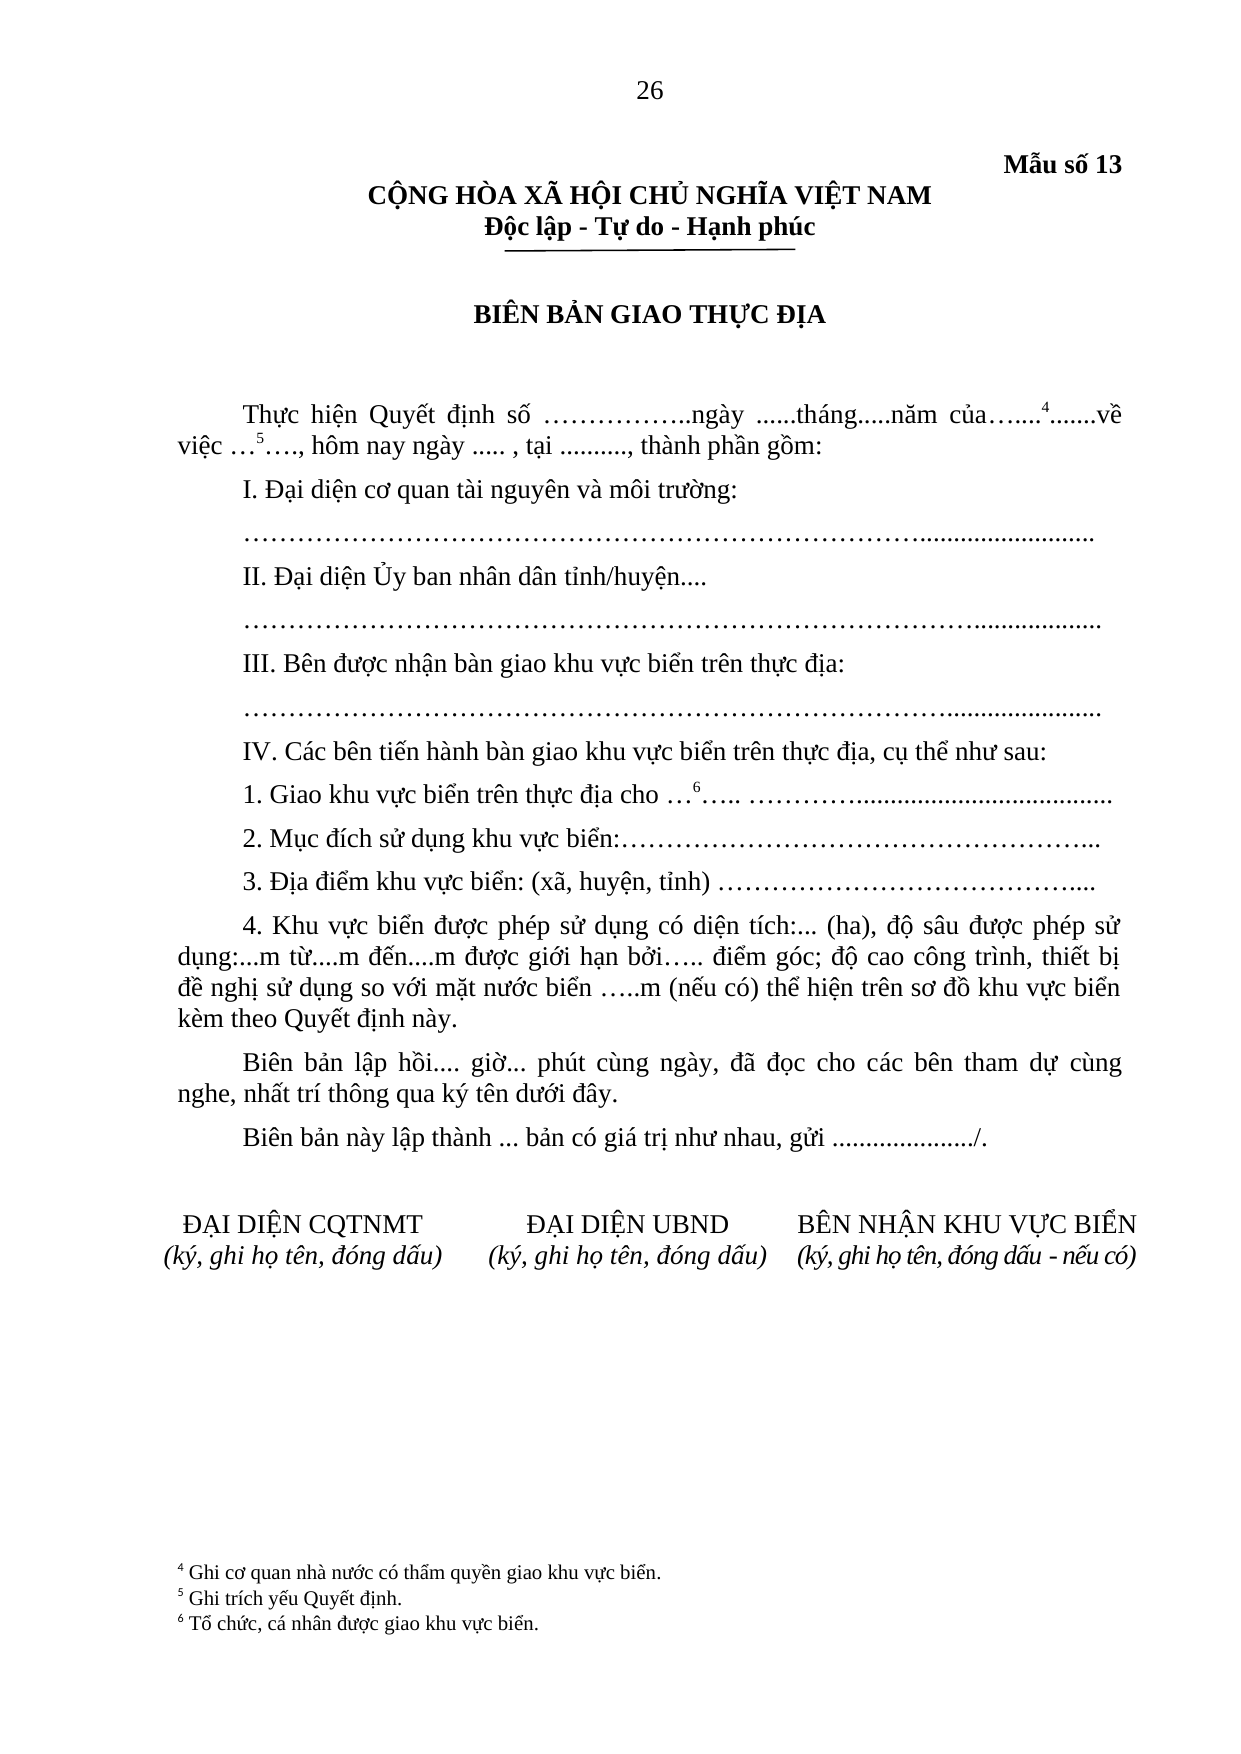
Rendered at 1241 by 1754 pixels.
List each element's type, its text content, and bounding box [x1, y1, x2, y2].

text BIÊN BẢN GIAO THỰC ĐỊA [177, 298, 1122, 329]
text III. Bên được nhận bàn giao khu vực biển trên thực địa: [177, 647, 1122, 678]
text CỘNG HÒA XÃ HỘI CHỦ NGHĨA VIỆT NAM [177, 179, 1122, 210]
text ………………………………………………………………….......................... [177, 516, 1122, 547]
text Độc lập - Tự do - Hạnh phúc [177, 210, 1122, 241]
text ……………………………………………………………………....................... [177, 691, 1122, 722]
text Biên bản này lập thành ... bản có giá trị như nhau, gửi ...................../. [177, 1121, 1122, 1152]
text 1. Giao khu vực biển trên thực địa cho …….. …………...................................... [177, 778, 1122, 809]
text Thực hiện Quyết định số ……………..ngày ......tháng.....năm của…...........về việc ……., hôm nay ngày ..... , tại .........., thành phần gồm: [177, 398, 1122, 460]
table_header ĐẠI DIỆN UBND (ký, ghi họ tên, đóng dấu) [473, 1208, 782, 1302]
table_header ĐẠI DIỆN CQTNMT (ký, ghi họ tên, đóng dấu) [133, 1208, 472, 1302]
text II. Đại diện Ủy ban nhân dân tỉnh/huyện.... [177, 560, 1122, 591]
text ………………………………………………………………………................... [177, 604, 1122, 635]
text I. Đại diện cơ quan tài nguyên và môi trường: [177, 473, 1122, 504]
text 4. Khu vực biển được phép sử dụng có diện tích:... (ha), độ sâu được phép sử dụng:...m từ....m đến....m được giới hạn bởi….. điểm góc; độ cao công trình, thiết bị đề nghị sử dụng so với mặt nước biển …..m (nếu có) thể hiện trên sơ đồ khu vực biển kèm theo Quyết định này. [177, 909, 1122, 1034]
table_header BÊN NHẬN KHU VỰC BIỂN (ký, ghi họ tên, đóng dấu - nếu có) [783, 1208, 1152, 1302]
text IV. Các bên tiến hành bàn giao khu vực biển trên thực địa, cụ thể như sau: [177, 734, 1122, 766]
text Mẫu số 13 [177, 148, 1122, 179]
text 2. Mục đích sử dụng khu vực biển:……………………………………………... [177, 822, 1122, 853]
text 3. Địa điểm khu vực biển: (xã, huyện, tỉnh) ………………………………….... [177, 866, 1122, 897]
text Biên bản lập hồi.... giờ... phút cùng ngày, đã đọc cho các bên tham dự cùng nghe, nhất trí thông qua ký tên dưới đây. [177, 1046, 1122, 1108]
